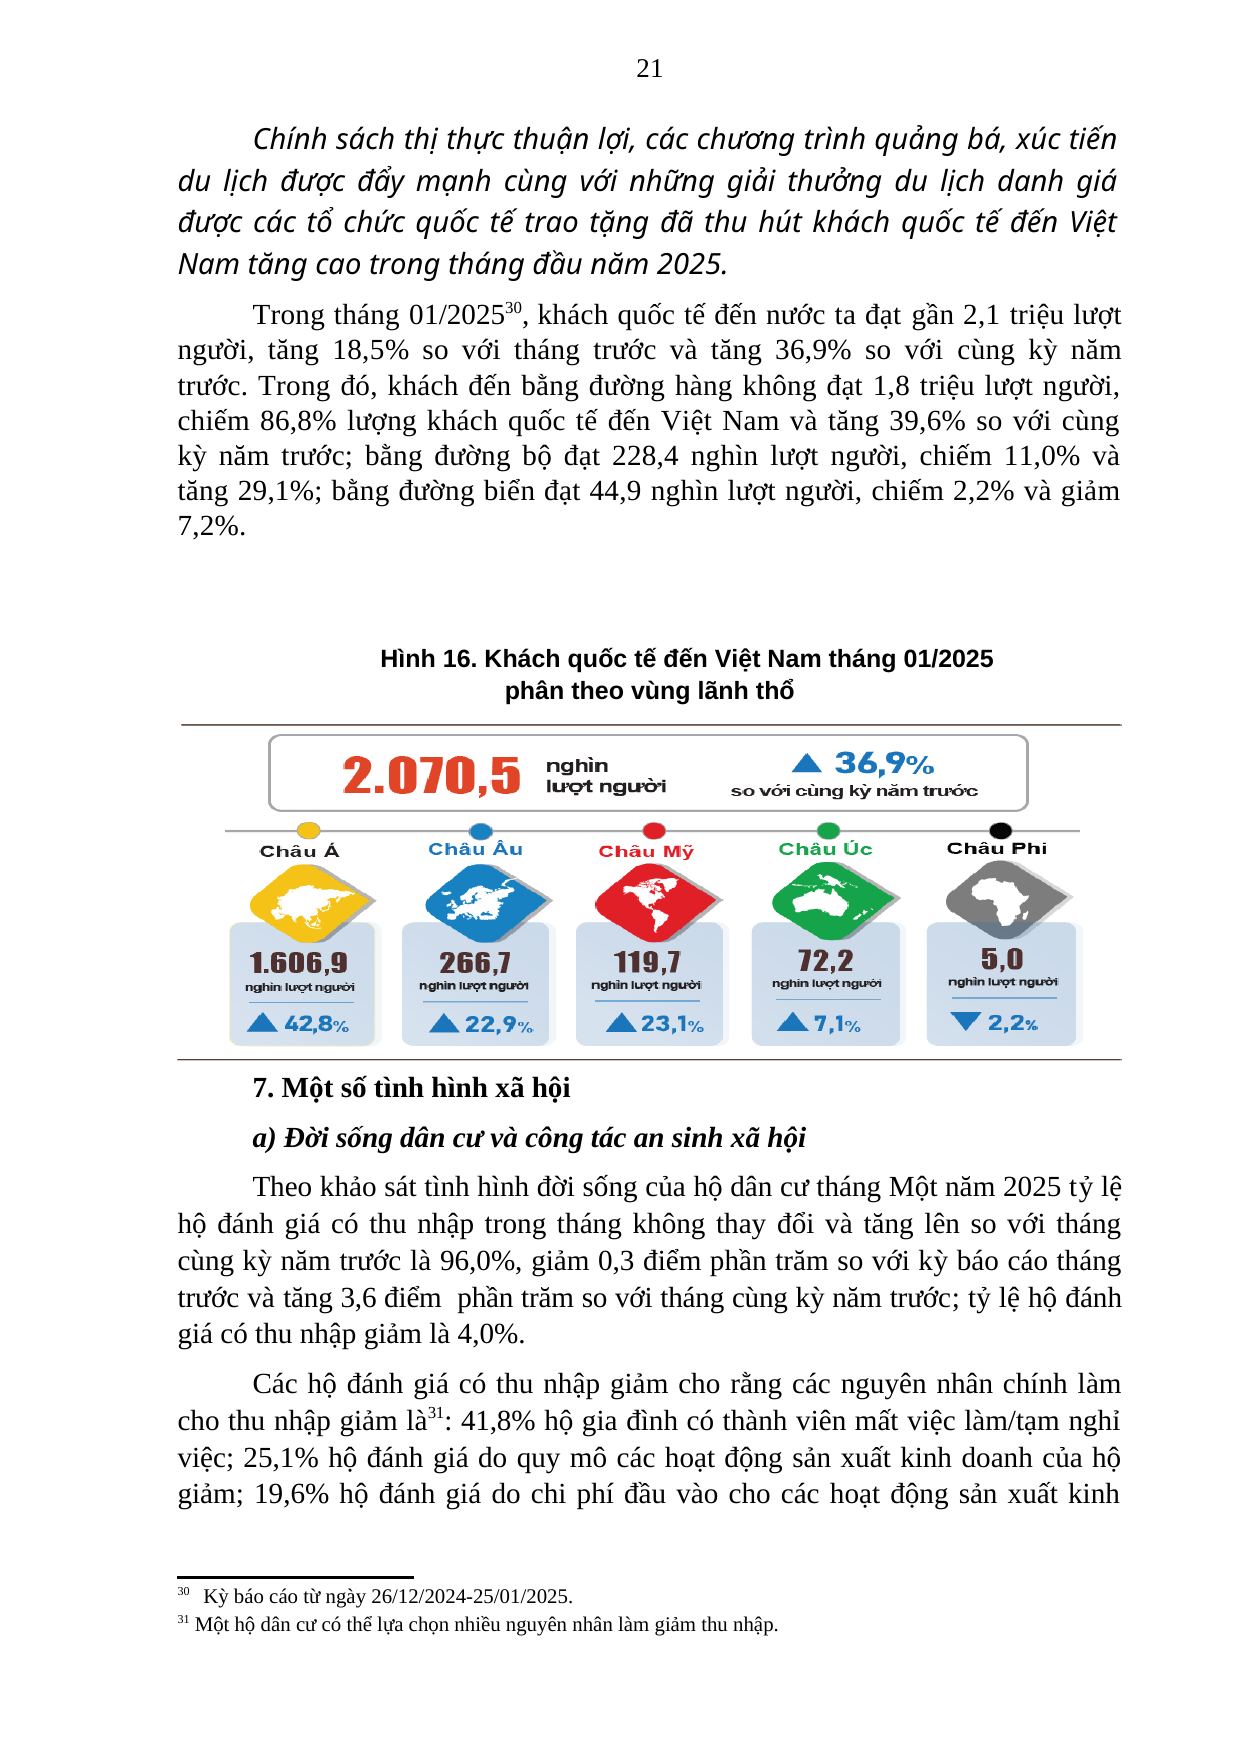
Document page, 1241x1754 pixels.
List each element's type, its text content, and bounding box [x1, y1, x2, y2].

text 7. Một số tình hình xã hội [177, 1070, 1122, 1104]
text Trong tháng 01/2025, khách quốc tế đến nước ta đạt gần 2,1 triệu lượt người, tăng 18,5% so với tháng trước và tăng 36,9% so với cùng kỳ năm trước. Trong đó, khách đến bằng đường hàng không đạt 1,8 triệu lượt người, chiếm 86,8% lượng khách quốc tế đến Việt Nam và tăng 39,6% so với cùng kỳ năm trước; bằng đường bộ đạt 228,4 nghìn lượt người, chiếm 11,0% và tăng 29,1%; bằng đường biển đạt 44,9 nghìn lượt người, chiếm 2,2% và giảm 7,2%. [177, 507, 1122, 542]
text Theo khảo sát tình hình đời sống của hộ dân cư tháng Một năm 2025 tỷ lệ hộ đánh giá có thu nhập trong tháng không thay đổi và tăng lên so với tháng cùng kỳ năm trước là 96,0%, giảm 0,3 điểm phần trăm so với kỳ báo cáo tháng trước và tăng 3,6 điểm phần trăm so với tháng cùng kỳ năm trước; tỷ lệ hộ đánh giá có thu nhập giảm là 4,0%. [177, 1169, 1122, 1350]
text Hình 16. Khách quốc tế đến Việt Nam tháng 01/2025 phân theo vùng lãnh thổ [177, 644, 1122, 705]
picture [177, 720, 1122, 1066]
text Chính sách thị thực thuận lợi, các chương trình quảng bá, xúc tiến du lịch được đẩy mạnh cùng với những giải thưởng du lịch danh giá được các tổ chức quốc tế trao tặng đã thu hút khách quốc tế đến Việt Nam tăng cao trong tháng đầu năm 2025. [177, 118, 1122, 283]
text a) Đời sống dân cư và công tác an sinh xã hội [177, 1120, 1122, 1153]
text Trong tháng 01/2025, khách quốc tế đến nước ta đạt gần 2,1 triệu lượt người, tăng 18,5% so với tháng trước và tăng 36,9% so với cùng kỳ năm trước. Trong đó, khách đến bằng đường hàng không đạt 1,8 triệu lượt người, chiếm 86,8% lượng khách quốc tế đến Việt Nam và tăng 39,6% so với cùng kỳ năm trước; bằng đường bộ đạt 228,4 nghìn lượt người, chiếm 11,0% và tăng 29,1%; bằng đường biển đạt 44,9 nghìn lượt người, chiếm 2,2% và giảm 7,2%. [177, 297, 1122, 333]
